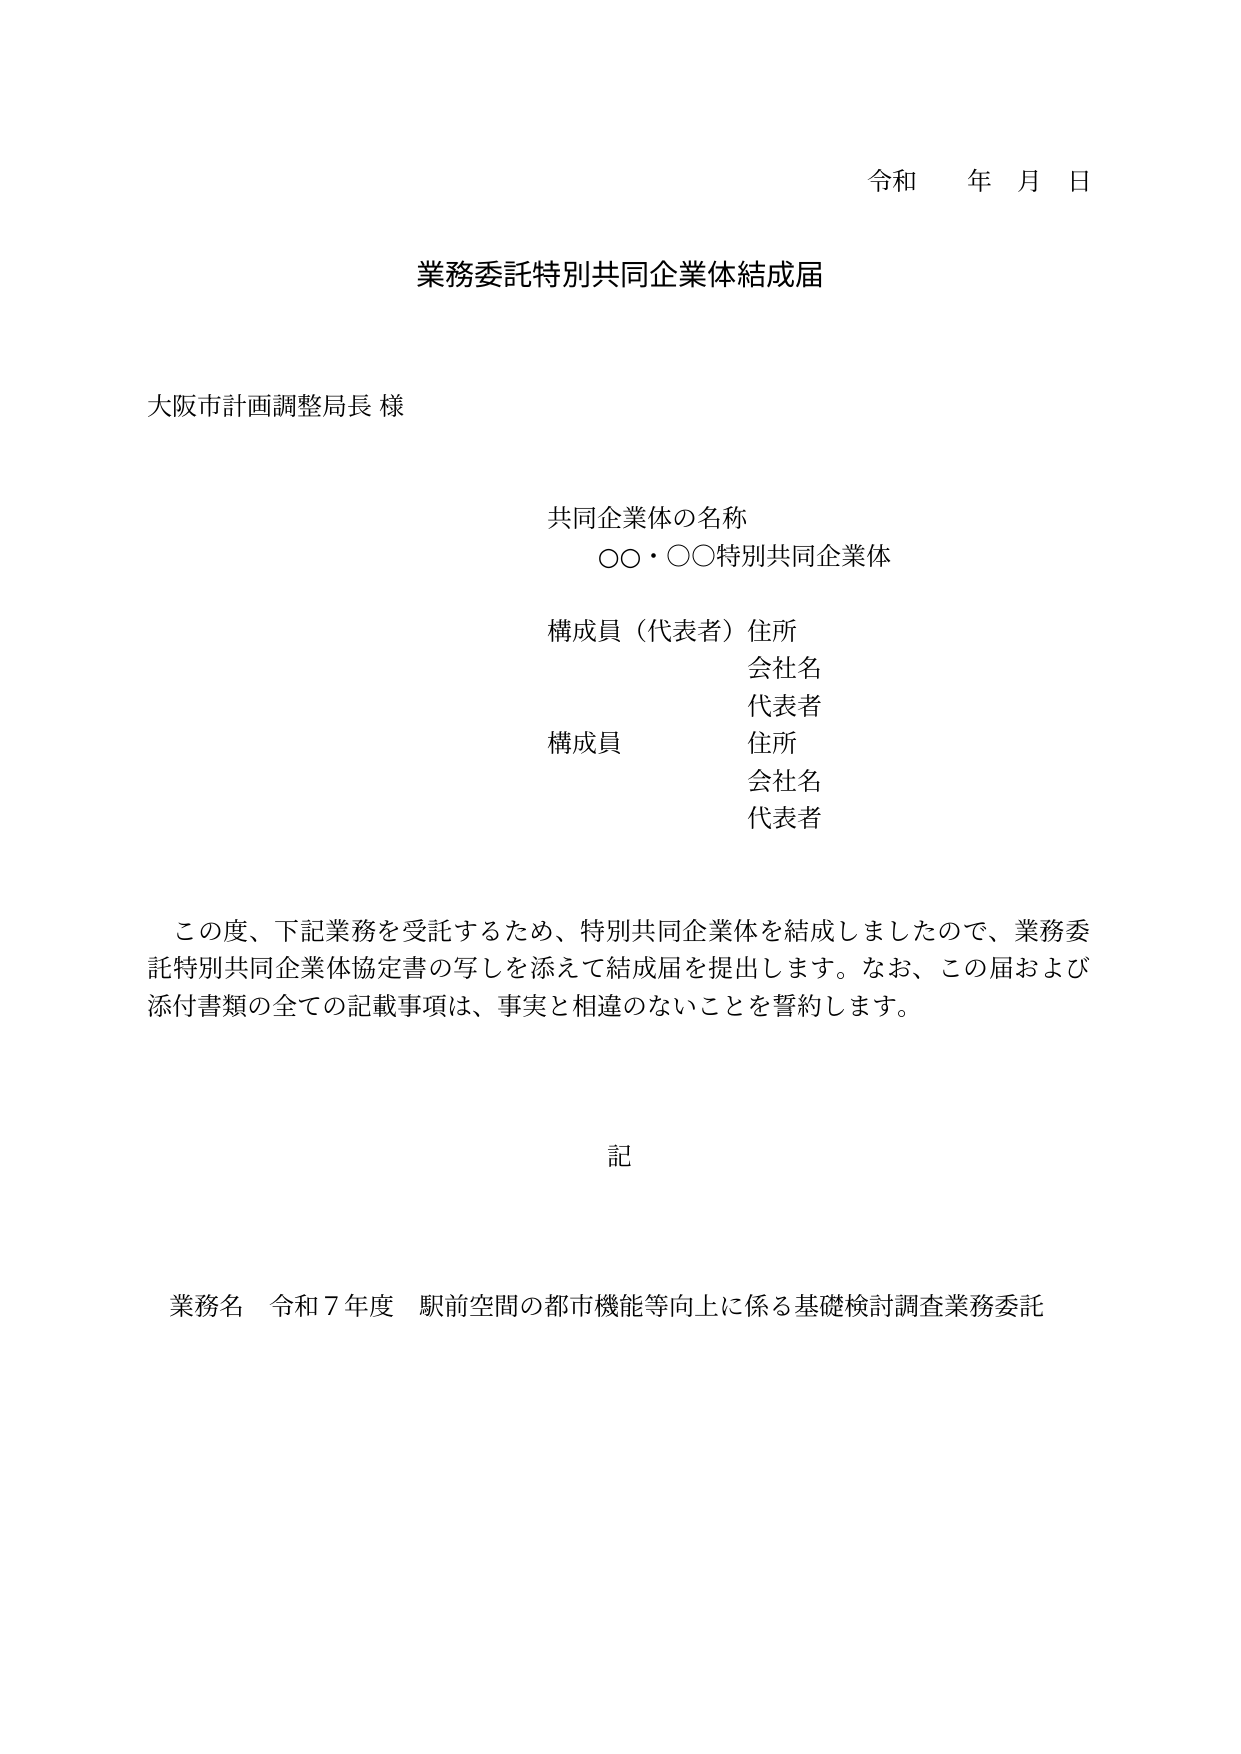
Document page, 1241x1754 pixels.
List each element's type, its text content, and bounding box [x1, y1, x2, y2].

text 会社名 [148, 761, 1092, 798]
text 代表者 [148, 798, 1092, 836]
text 大阪市計画調整局長 様 [148, 386, 1092, 423]
text この度、下記業務を受託するため、特別共同企業体を結成しましたので、業務委託特別共同企業体協定書の写しを添えて結成届を提出します。なお、この届および添付書類の全ての記載事項は、事実と相違のないことを誓約します。 [148, 911, 1092, 1023]
text 構成員 住所 [148, 723, 1092, 761]
text 構成員（代表者）住所 [148, 611, 1092, 648]
text 業務名 令和７年度 駅前空間の都市機能等向上に係る基礎検討調査業務委託 [169, 1286, 1092, 1323]
text 共同企業体の名称 [148, 498, 1092, 536]
text 代表者 [148, 686, 1092, 723]
text ○○・○○特別共同企業体 [148, 536, 1092, 573]
text 業務委託特別共同企業体結成届 [148, 236, 1092, 311]
subtitle 記 [148, 1136, 1092, 1173]
text 会社名 [148, 648, 1092, 686]
text 令和 年 月 日 [148, 161, 1092, 198]
